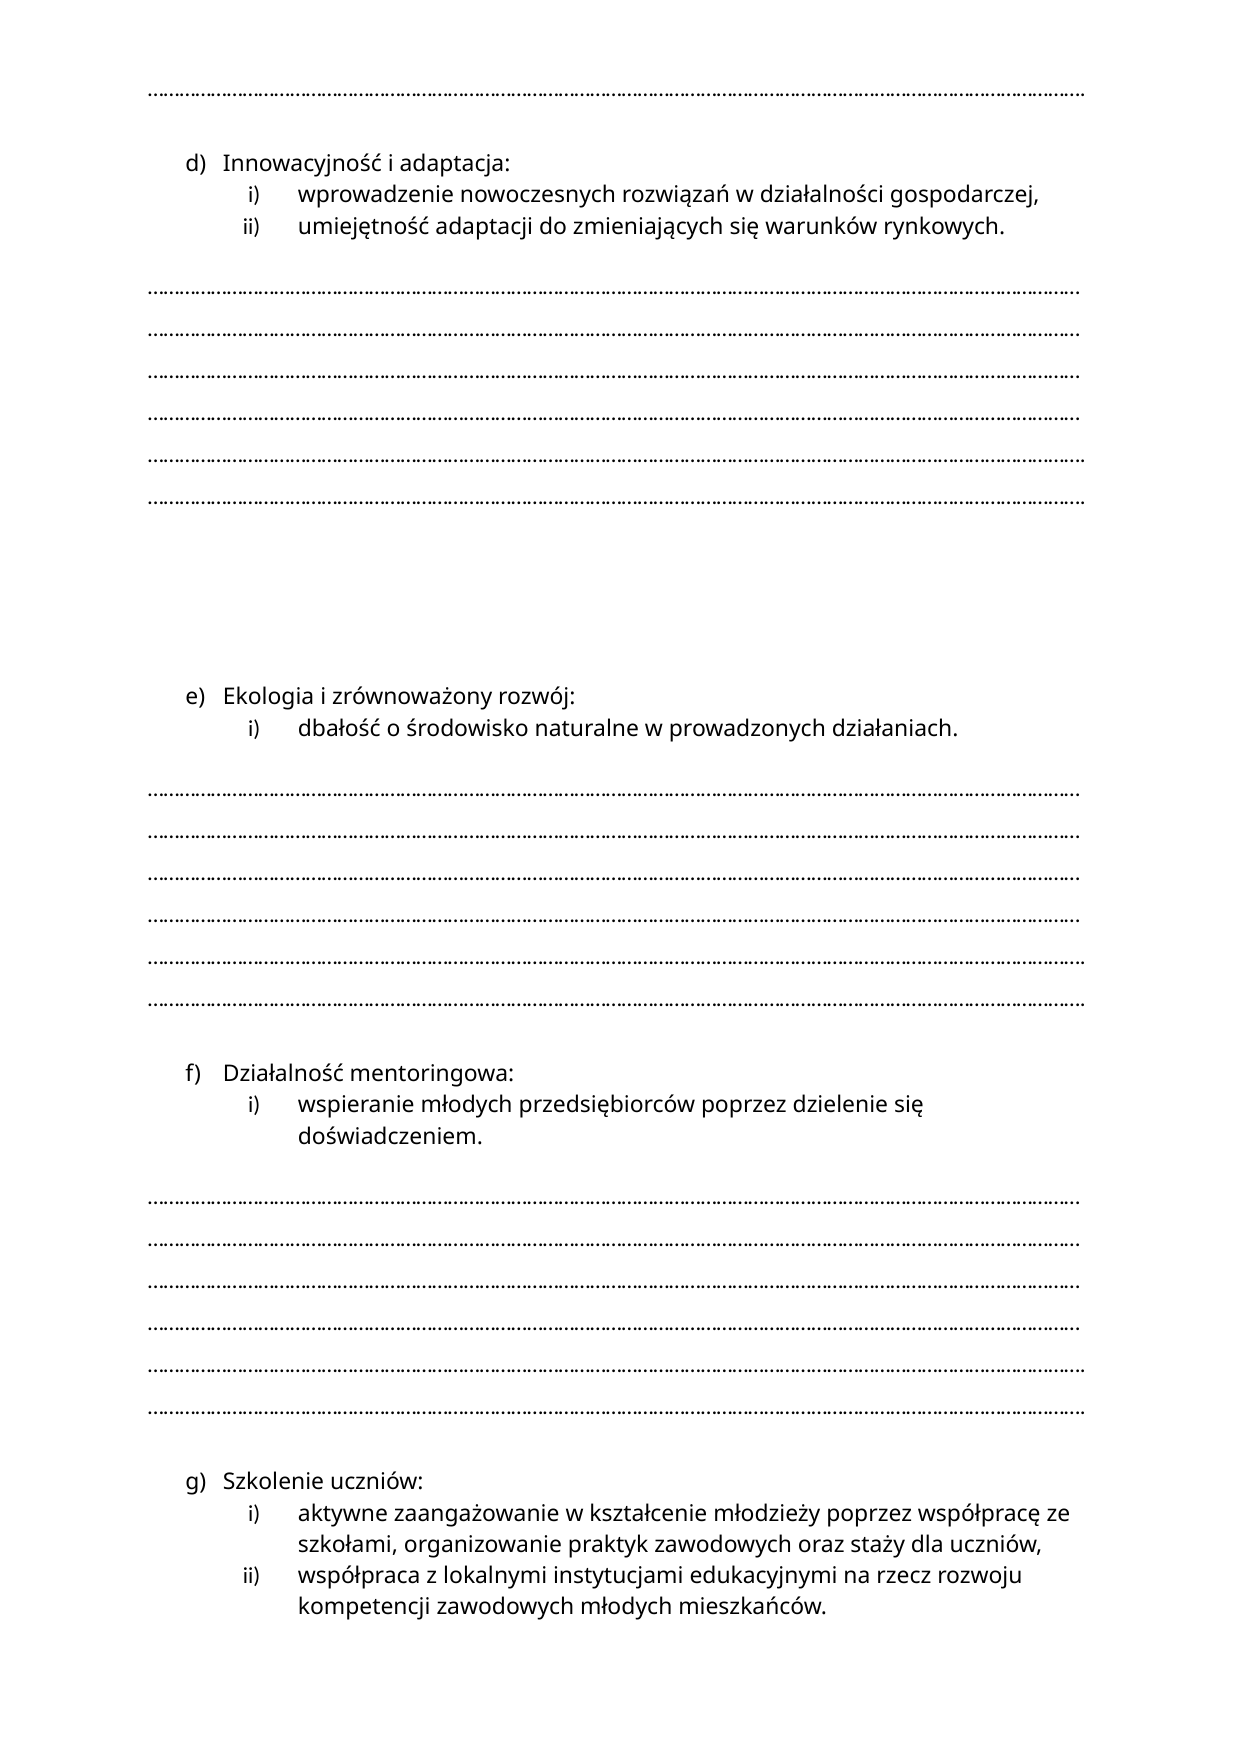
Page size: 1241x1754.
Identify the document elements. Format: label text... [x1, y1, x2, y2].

list współpraca z lokalnymi instytucjami edukacyjnymi na rzecz rozwoju kompetencji zawodowych młodych mieszkańców. [260, 1559, 1093, 1621]
text ……………………………………………………………………………………………………………………………………………………………. [148, 74, 1093, 102]
text ……………………………………………………………………………………………………………………………………………………………. [148, 482, 1093, 510]
text ……………………………………………………………………………………………………………………………………………………………. [148, 984, 1093, 1012]
list wprowadzenie nowoczesnych rozwiązań w działalności gospodarczej, [260, 178, 1093, 209]
list dbałość o środowisko naturalne w prowadzonych działaniach. [260, 711, 1093, 743]
text ……………………………………………………………………………………………………………………………………………………………. [148, 1392, 1093, 1420]
list wspieranie młodych przedsiębiorców poprzez dzielenie się doświadczeniem. [260, 1088, 1093, 1151]
list umiejętność adaptacji do zmieniających się warunków rynkowych. [260, 209, 1093, 241]
list Innowacyjność i adaptacja: [185, 147, 1093, 178]
list aktywne zaangażowanie w kształcenie młodzieży poprzez współpracę ze szkołami, organizowanie praktyk zawodowych oraz staży dla uczniów, [260, 1496, 1093, 1559]
list Szkolenie uczniów: [185, 1465, 1093, 1496]
list Działalność mentoringowa: [185, 1057, 1093, 1088]
list Ekologia i zrównoważony rozwój: [185, 680, 1093, 711]
